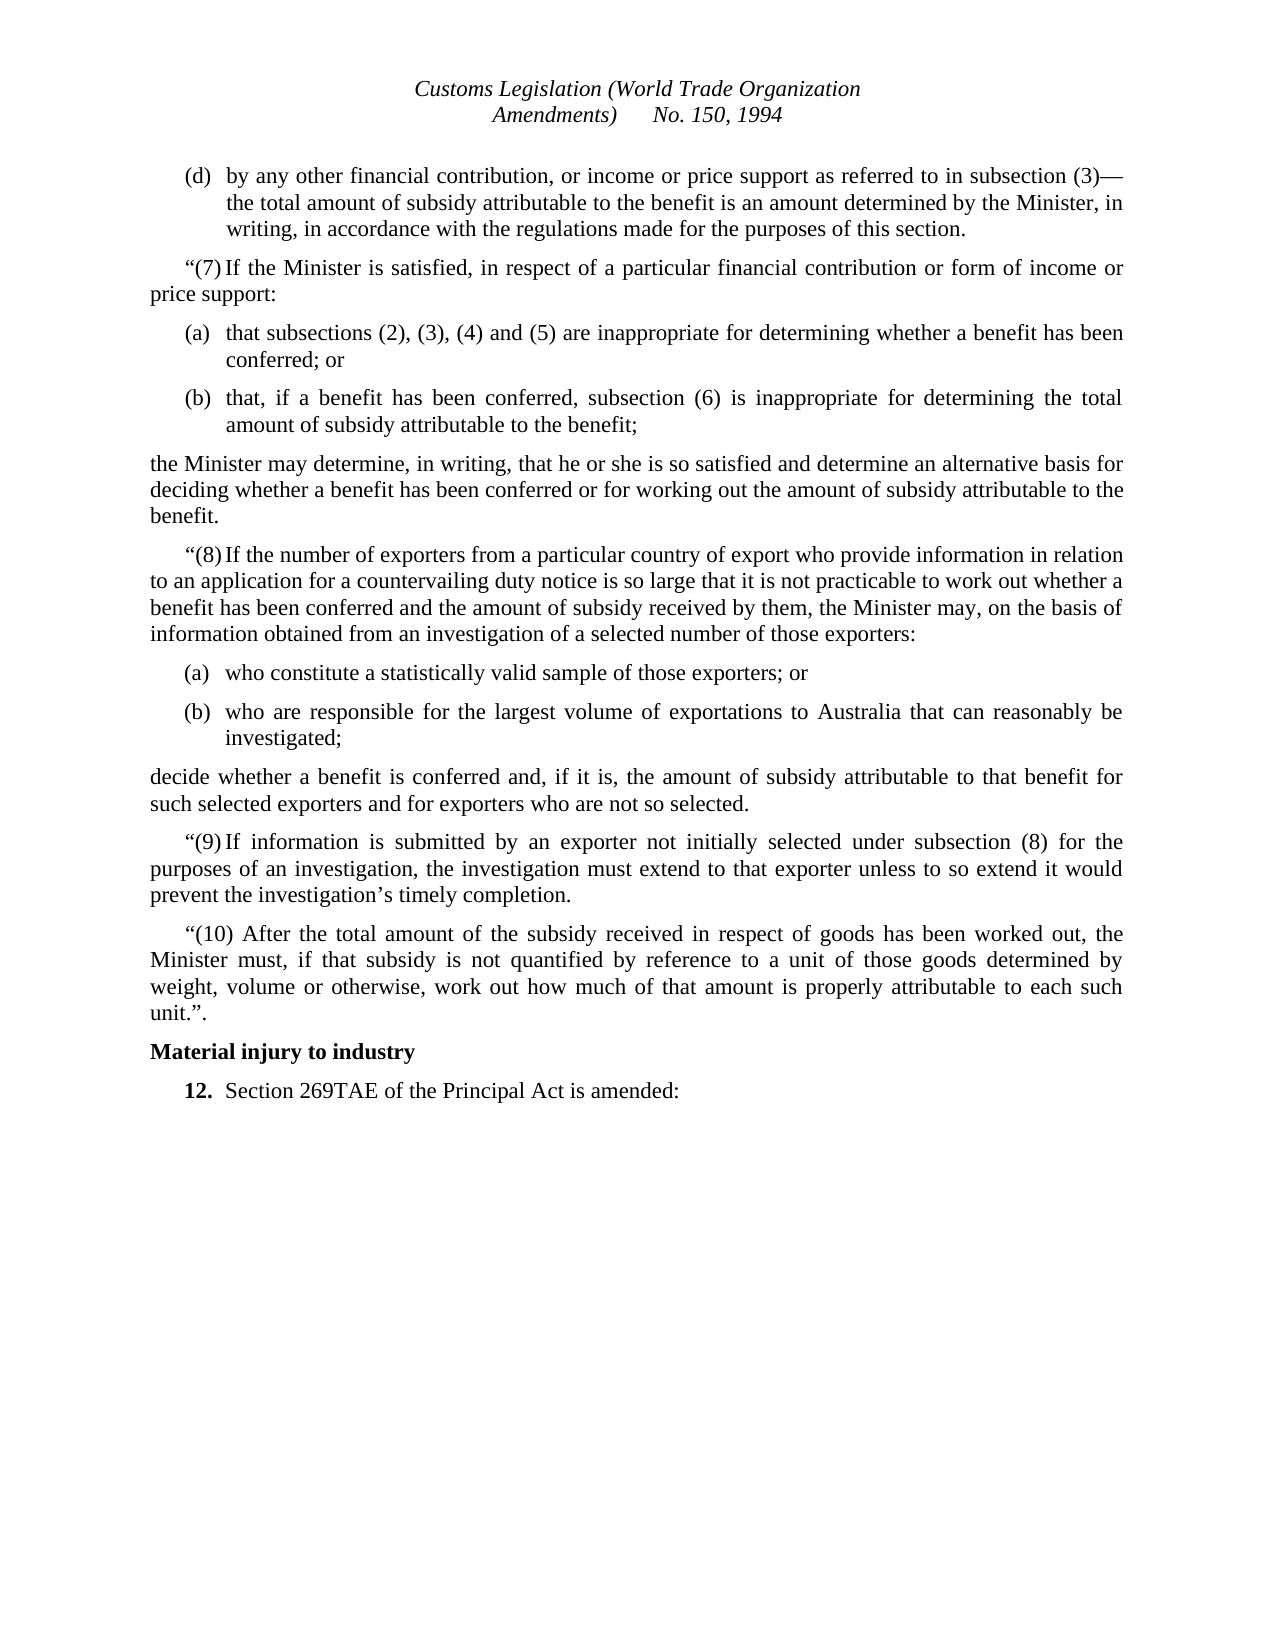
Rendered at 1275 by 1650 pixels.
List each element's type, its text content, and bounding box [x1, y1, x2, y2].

text the Minister may determine, in writing, that he or she is so satisfied and determine an alternative basis for deciding whether a benefit has been conferred or for working out the amount of subsidy attributable to the benefit. [150, 450, 1125, 529]
text 12. Section 269TAE of the Principal Act is amended: [184, 1077, 1125, 1103]
text “(7) If the Minister is satisfied, in respect of a particular financial contribution or form of income or price support: [150, 254, 1125, 307]
text decide whether a benefit is conferred and, if it is, the amount of subsidy attributable to that benefit for such selected exporters and for exporters who are not so selected. [150, 763, 1125, 816]
text (d) by any other financial contribution, or income or price support as referred to in subsection (3)—the total amount of subsidy attributable to the benefit is an amount determined by the Minister, in writing, in accordance with the regulations made for the purposes of this section. [184, 162, 1125, 242]
text “(8) If the number of exporters from a particular country of export who provide information in relation to an application for a countervailing duty notice is so large that it is not practicable to work out whether a benefit has been conferred and the amount of subsidy received by them, the Minister may, on the basis of information obtained from an investigation of a selected number of those exporters: [150, 541, 1125, 647]
text Material injury to industry [150, 1038, 1125, 1064]
text (b) who are responsible for the largest volume of exportations to Australia that can reasonably be investigated; [184, 698, 1125, 751]
text (b) that, if a benefit has been conferred, subsection (6) is inappropriate for determining the total amount of subsidy attributable to the benefit; [184, 384, 1125, 437]
text “(10) After the total amount of the subsidy received in respect of goods has been worked out, the Minister must, if that subsidy is not quantified by reference to a unit of those goods determined by weight, volume or otherwise, work out how much of that amount is properly attributable to each such unit.”. [150, 920, 1125, 1025]
text “(9) If information is submitted by an exporter not initially selected under subsection (8) for the purposes of an investigation, the investigation must extend to that exporter unless to so extend it would prevent the investigation’s timely completion. [150, 828, 1125, 907]
text (a) that subsections (2), (3), (4) and (5) are inappropriate for determining whether a benefit has been conferred; or [184, 319, 1125, 372]
text (a) who constitute a statistically valid sample of those exporters; or [184, 659, 1125, 686]
